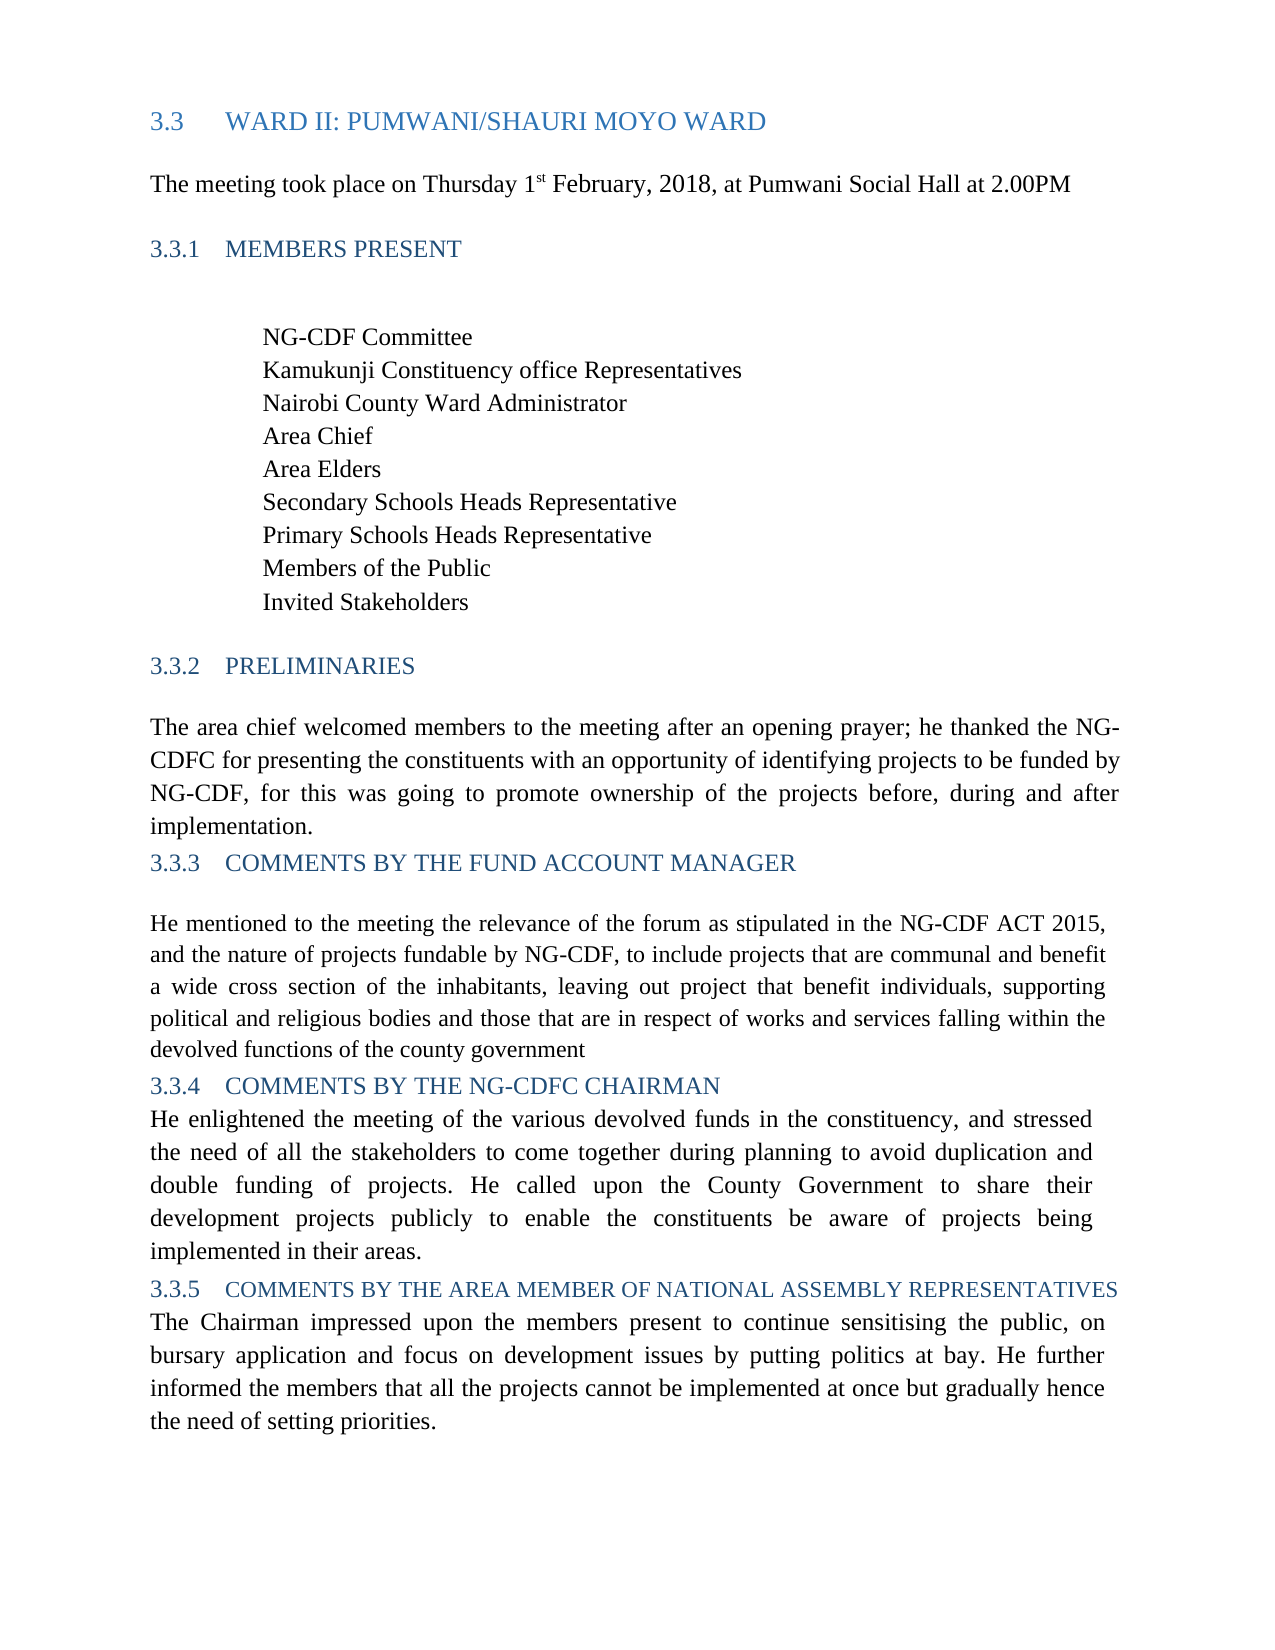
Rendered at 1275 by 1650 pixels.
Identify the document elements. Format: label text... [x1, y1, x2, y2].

list Members of the Public [224, 553, 1125, 582]
text The meeting took place on Thursday 1st February, 2018, at Pumwani Social Hall at 2.00PM [150, 168, 1114, 198]
subtitle 3.3.2 PRELIMINARIES [150, 651, 1125, 680]
subtitle 3.3.5 COMMENTS BY THE AREA MEMBER OF NATIONAL ASSEMBLY REPRESENTATIVES [150, 1274, 1125, 1302]
text He enlightened the meeting of the various devolved funds in the constituency, and stressed the need of all the stakeholders to come together during planning to avoid duplication and double funding of projects. He called upon the County Government to share their development projects publicly to enable the constituents be aware of projects being implemented in their areas. [150, 1104, 1094, 1265]
list Area Chief [224, 421, 1125, 450]
list Area Elders [224, 454, 1125, 483]
subtitle 3.3 WARD II: PUMWANI/SHAURI MOYO WARD [150, 104, 1125, 136]
subtitle 3.3.3 COMMENTS BY THE FUND ACCOUNT MANAGER [150, 848, 1125, 877]
list NG-CDF Committee [224, 322, 1125, 351]
subtitle 3.3.4 COMMENTS BY THE NG-CDFC CHAIRMAN [150, 1071, 1125, 1100]
list Kamukunji Constituency office Representatives [224, 355, 1125, 384]
list Secondary Schools Heads Representative [224, 487, 1125, 516]
text The area chief welcomed members to the meeting after an opening prayer; he thanked the NG-CDFC for presenting the constituents with an opportunity of identifying projects to be funded by NG-CDF, for this was going to promote ownership of the projects before, during and after implementation. [150, 712, 1121, 840]
text He mentioned to the meeting the relevance of the forum as stipulated in the NG-CDF ACT 2015, and the nature of projects fundable by NG-CDF, to include projects that are communal and benefit a wide cross section of the inhabitants, leaving out project that benefit individuals, supporting political and religious bodies and those that are in respect of works and services falling within the devolved functions of the county government [150, 909, 1108, 1063]
list Primary Schools Heads Representative [224, 521, 1125, 549]
subtitle 3.3.1 MEMBERS PRESENT [150, 234, 1125, 263]
list Nairobi County Ward Administrator [224, 388, 1125, 417]
text The Chairman impressed upon the members present to continue sensitising the public, on bursary application and focus on development issues by putting politics at bay. He further informed the members that all the projects cannot be implemented at once but gradually hence the need of setting priorities. [150, 1307, 1106, 1434]
list Invited Stakeholders [224, 587, 1125, 615]
